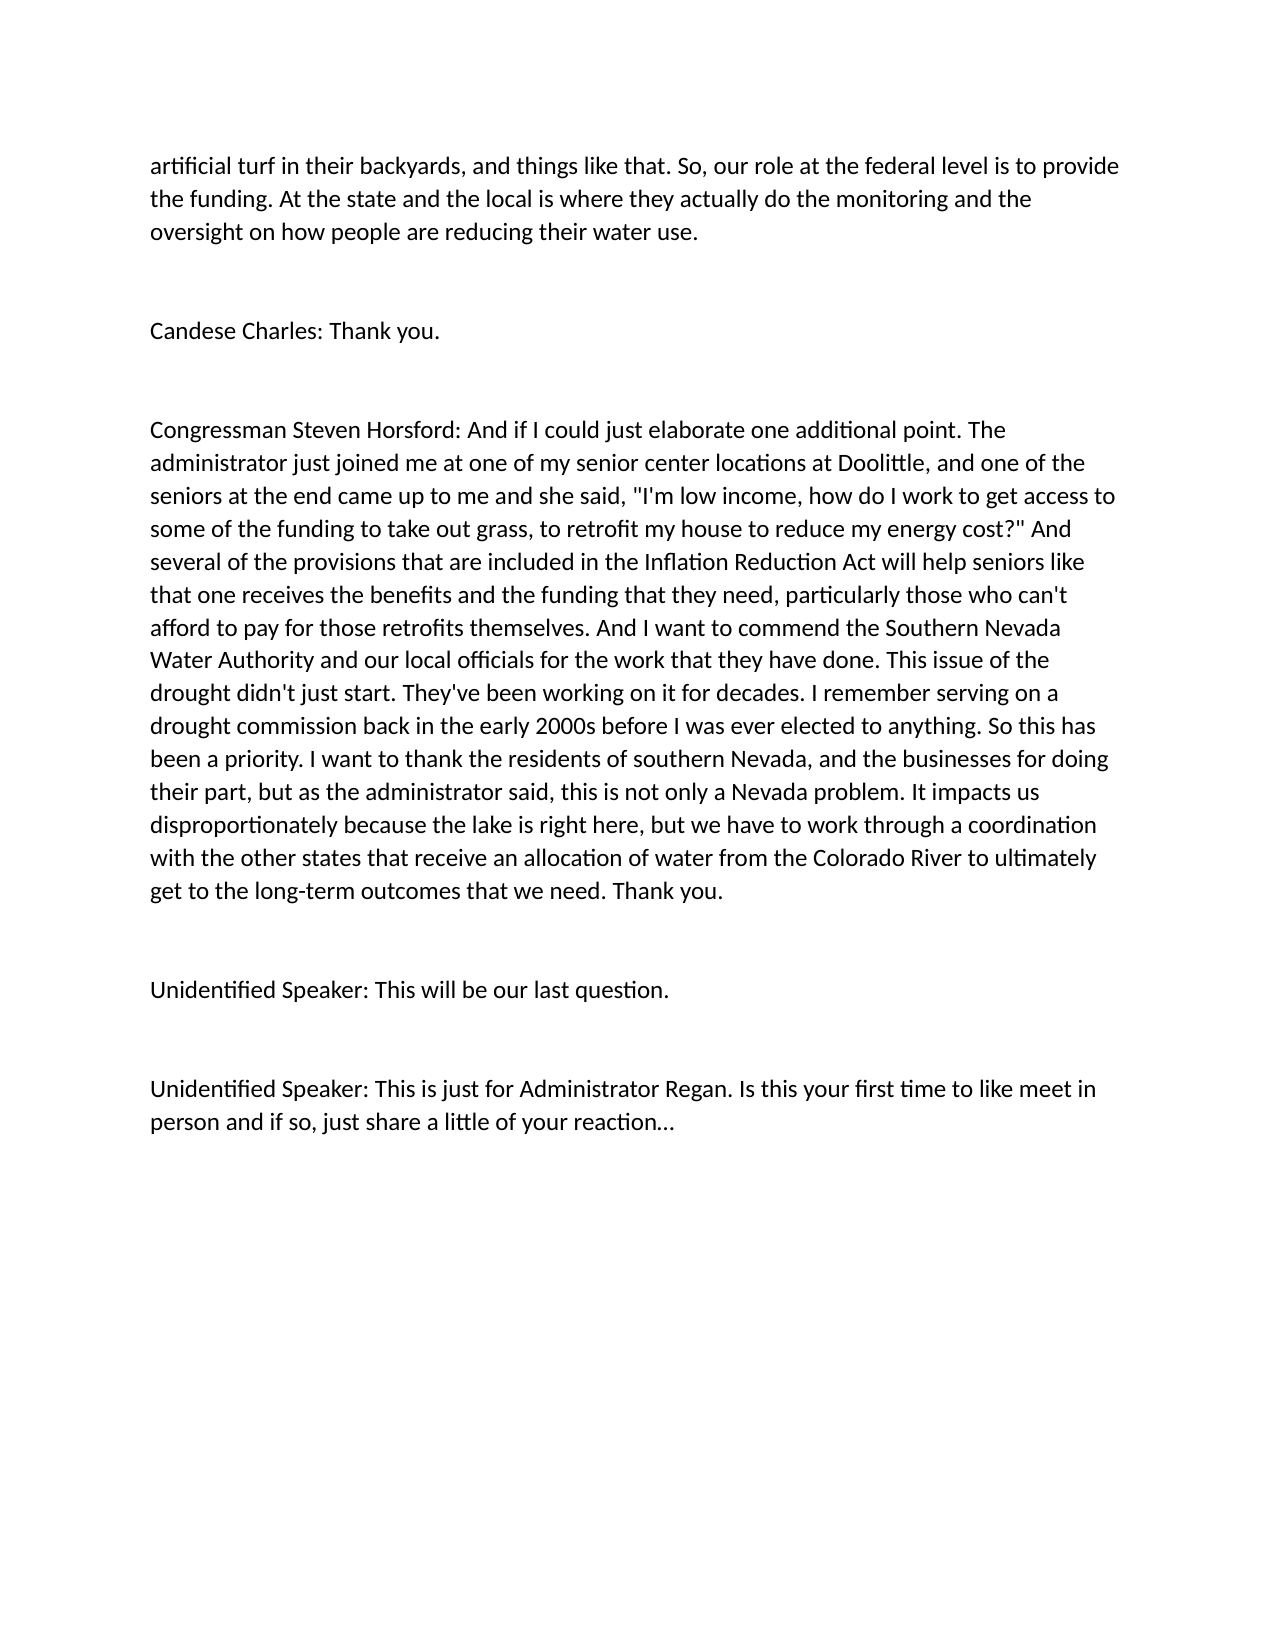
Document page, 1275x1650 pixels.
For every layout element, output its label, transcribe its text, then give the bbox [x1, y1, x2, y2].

text Congressman Steven Horsford: And if I could just elaborate one additional point. The administrator just joined me at one of my senior center locations at Doolittle, and one of the seniors at the end came up to me and she said, "I'm low income, how do I work to get access to some of the funding to take out grass, to retrofit my house to reduce my energy cost?" And several of the provisions that are included in the Inflation Reduction Act will help seniors like that one receives the benefits and the funding that they need, particularly those who can't afford to pay for those retrofits themselves. And I want to commend the Southern Nevada Water Authority and our local officials for the work that they have done. This issue of the drought didn't just start. They've been working on it for decades. I remember serving on a drought commission back in the early 2000s before I was ever elected to anything. So this has been a priority. I want to thank the residents of southern Nevada, and the businesses for doing their part, but as the administrator said, this is not only a Nevada problem. It impacts us disproportionately because the lake is right here, but we have to work through a coordination with the other states that receive an allocation of water from the Colorado River to ultimately get to the long-term outcomes that we need. Thank you. [150, 414, 1125, 906]
text Unidentified Speaker: This is just for Administrator Regan. Is this your first time to like meet in person and if so, just share a little of your reaction… [150, 1073, 1125, 1137]
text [150, 150, 1125, 246]
text Candese Charles: Thank you. [150, 315, 1125, 346]
text Unidentified Speaker: This will be our last question. [150, 974, 1125, 1005]
